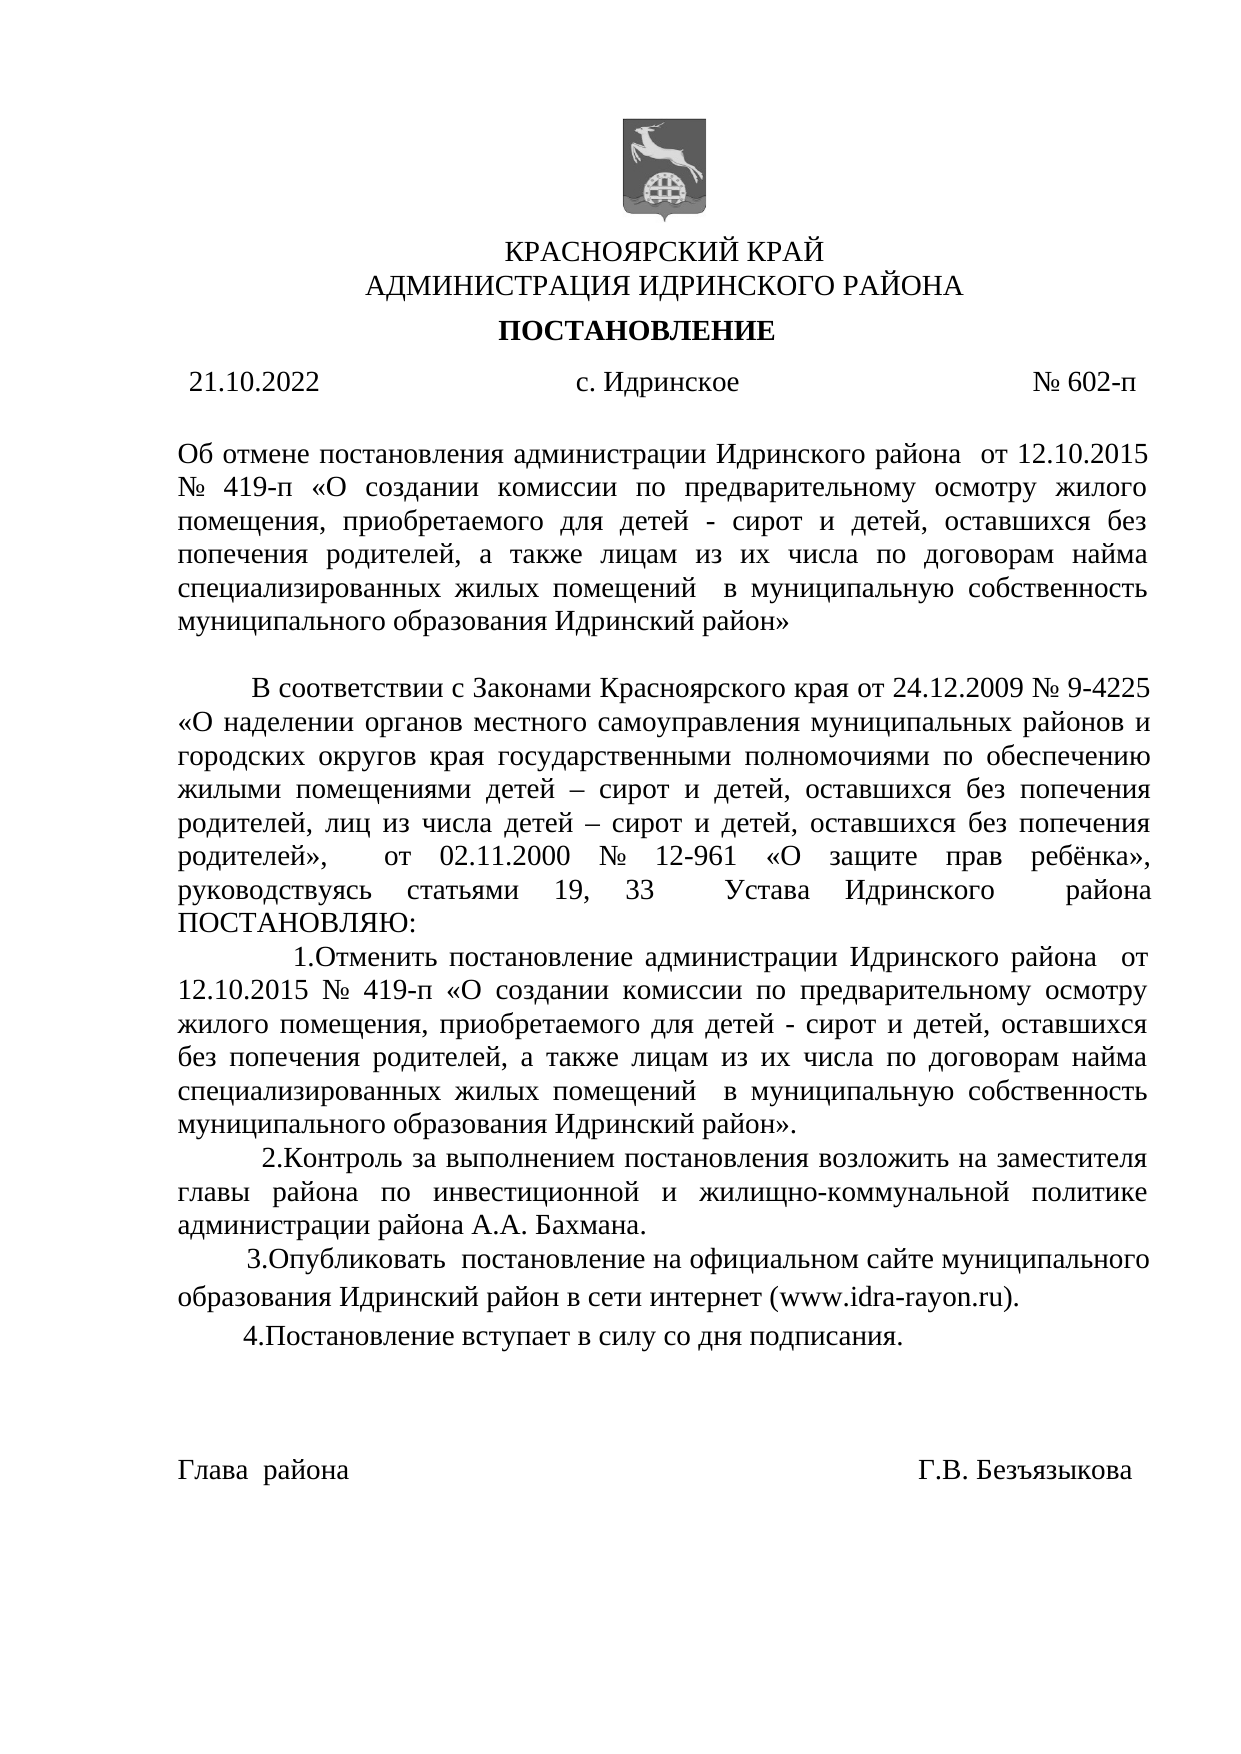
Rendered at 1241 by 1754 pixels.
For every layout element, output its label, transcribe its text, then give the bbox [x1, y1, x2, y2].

text КРАСНОЯРСКИЙ КРАЙ [177, 234, 1152, 268]
table_header 21.10.2022 [177, 364, 528, 397]
text 1.Отменить постановление администрации Идринского района от 12.10.2015 № 419-п «О создании комиссии по предварительному осмотру жилого помещения, приобретаемого для детей - сирот и детей, оставшихся без попечения родителей, а также лицам из их числа по договорам найма специализированных жилых помещений в муниципальную собственность муниципального образования Идринский район». [177, 939, 1148, 1140]
text 3.Опубликовать постановление на официальном сайте муниципального образования Идринский район в сети интернет (www.idra-rayon.ru). [177, 1241, 1152, 1313]
text В соответствии с Законами Красноярского края от 24.12.2009 № 9-4225 «О наделении органов местного самоуправления муниципальных районов и городских округов края государственными полномочиями по обеспечению жилыми помещениями детей – сирот и детей, оставшихся без попечения родителей, лиц из числа детей – сирот и детей, оставшихся без попечения родителей», от 02.11.2000 № 12-961 «О защите прав ребёнка», руководствуясь статьями 19, 33 Устава Идринского района ПОСТАНОВЛЯЮ: [177, 671, 1152, 939]
text 2.Контроль за выполнением постановления возложить на заместителя главы района по инвестиционной и жилищно-коммунальной политике администрации района А.А. Бахмана. [177, 1140, 1148, 1241]
table_header с. Идринское [528, 364, 890, 397]
table_header № 602-п [890, 364, 1202, 397]
text Глава района Г.В. Безъязыкова [177, 1452, 1152, 1486]
text 4.Постановление вступает в силу со дня подписания. [177, 1318, 1152, 1351]
text АДМИНИСТРАЦИЯ ИДРИНСКОГО РАЙОНА [177, 268, 1152, 301]
text Об отмене постановления администрации Идринского района от 12.10.2015 № 419-п «О создании комиссии по предварительному осмотру жилого помещения, приобретаемого для детей - сирот и детей, оставшихся без попечения родителей, а также лицам из их числа по договорам найма специализированных жилых помещений в муниципальную собственность муниципального образования Идринский район» [177, 436, 1148, 637]
text ПОСТАНОВЛЕНИЕ [177, 313, 1152, 347]
